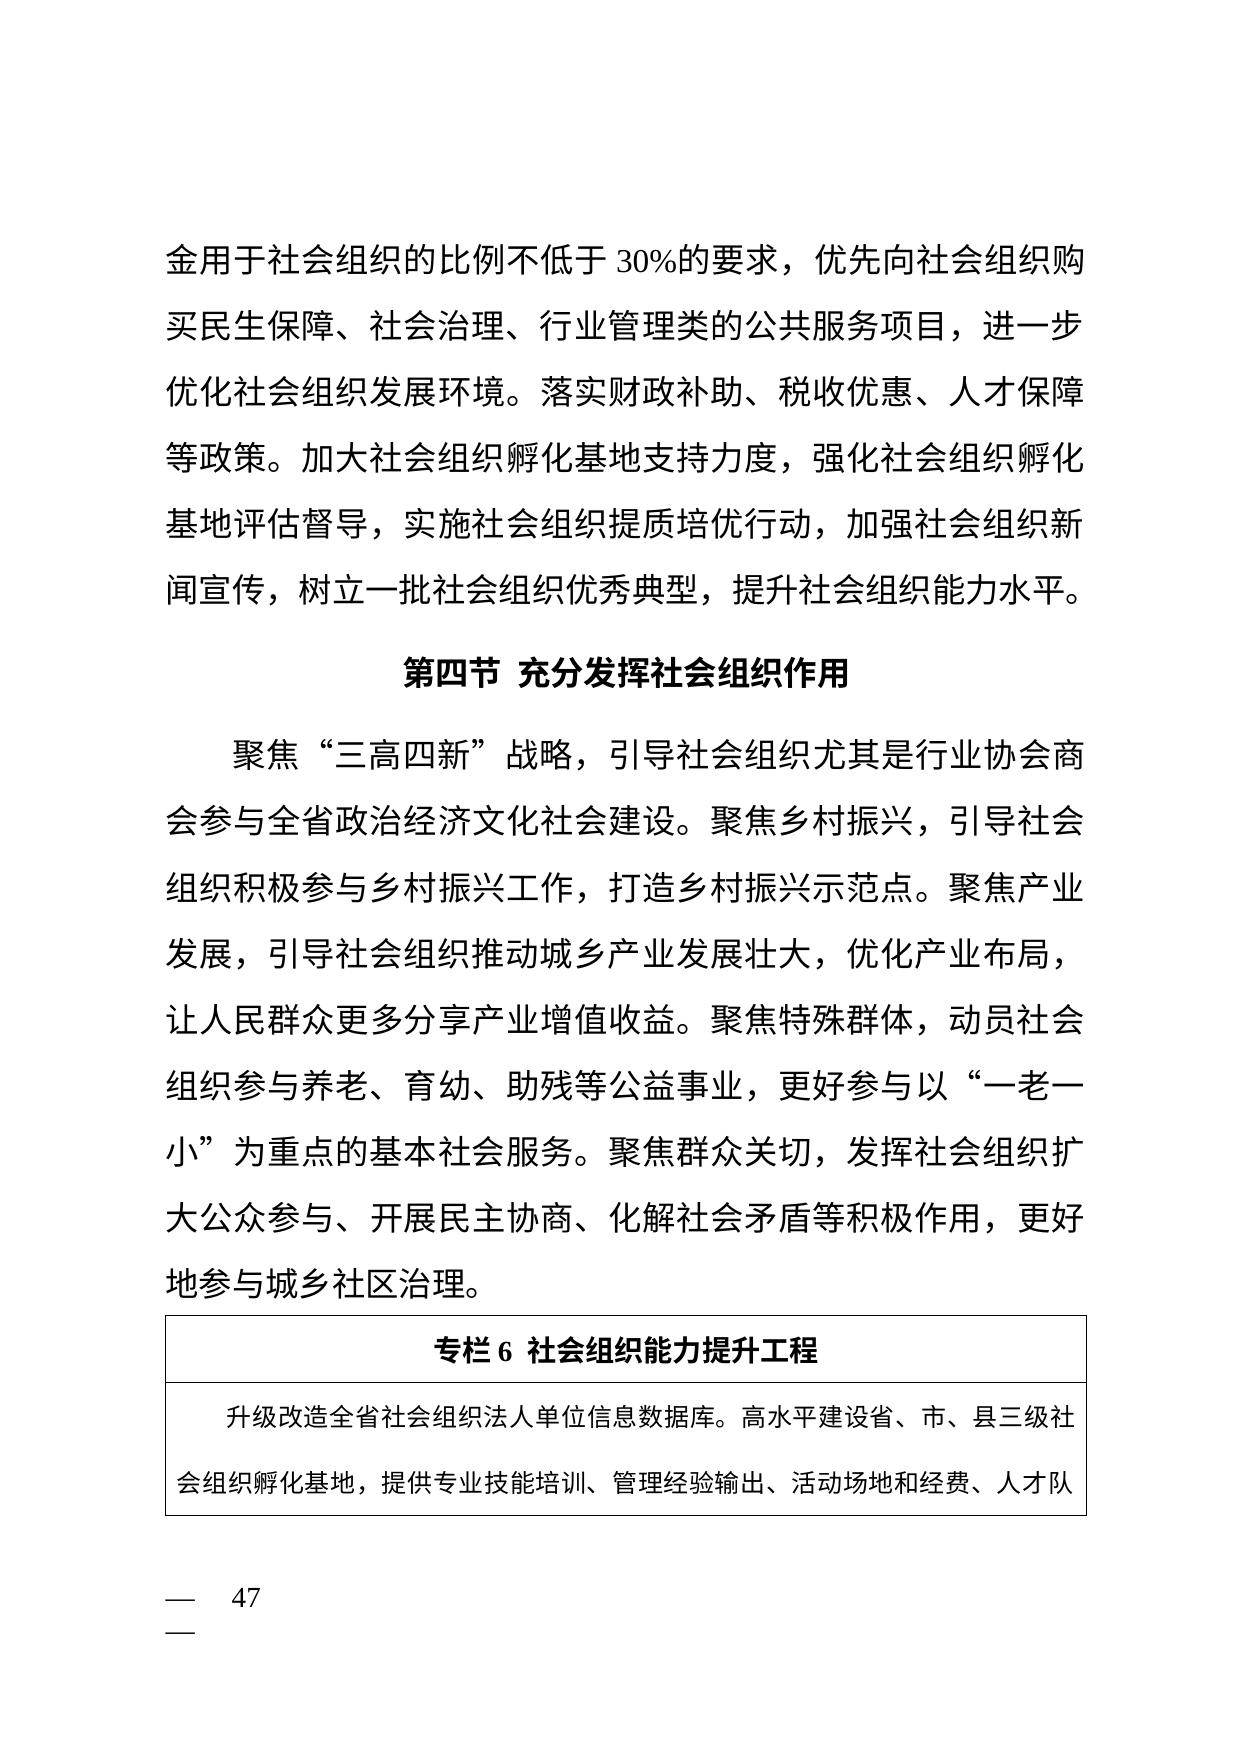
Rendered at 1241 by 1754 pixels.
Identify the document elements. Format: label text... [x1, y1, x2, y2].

table_header 专栏6 社会组织能力提升工程 [166, 1316, 1086, 1382]
subtitle 第四节 充分发挥社会组织作用 [165, 638, 1087, 704]
text 聚焦“三高四新”战略，引导社会组织尤其是行业协会商会参与全省政治经济文化社会建设。聚焦乡村振兴，引导社会组织积极参与乡村振兴工作，打造乡村振兴示范点。聚焦产业发展，引导社会组织推动城乡产业发展壮大，优化产业布局，让人民群众更多分享产业增值收益。聚焦特殊群体，动员社会组织参与养老、育幼、助残等公益事业，更好参与以“一老一小”为重点的基本社会服务。聚焦群众关切，发挥社会组织扩大公众参与、开展民主协商、化解社会矛盾等积极作用，更好地参与城乡社区治理。 [165, 720, 1087, 1315]
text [165, 225, 1087, 621]
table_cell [166, 1383, 1086, 1515]
